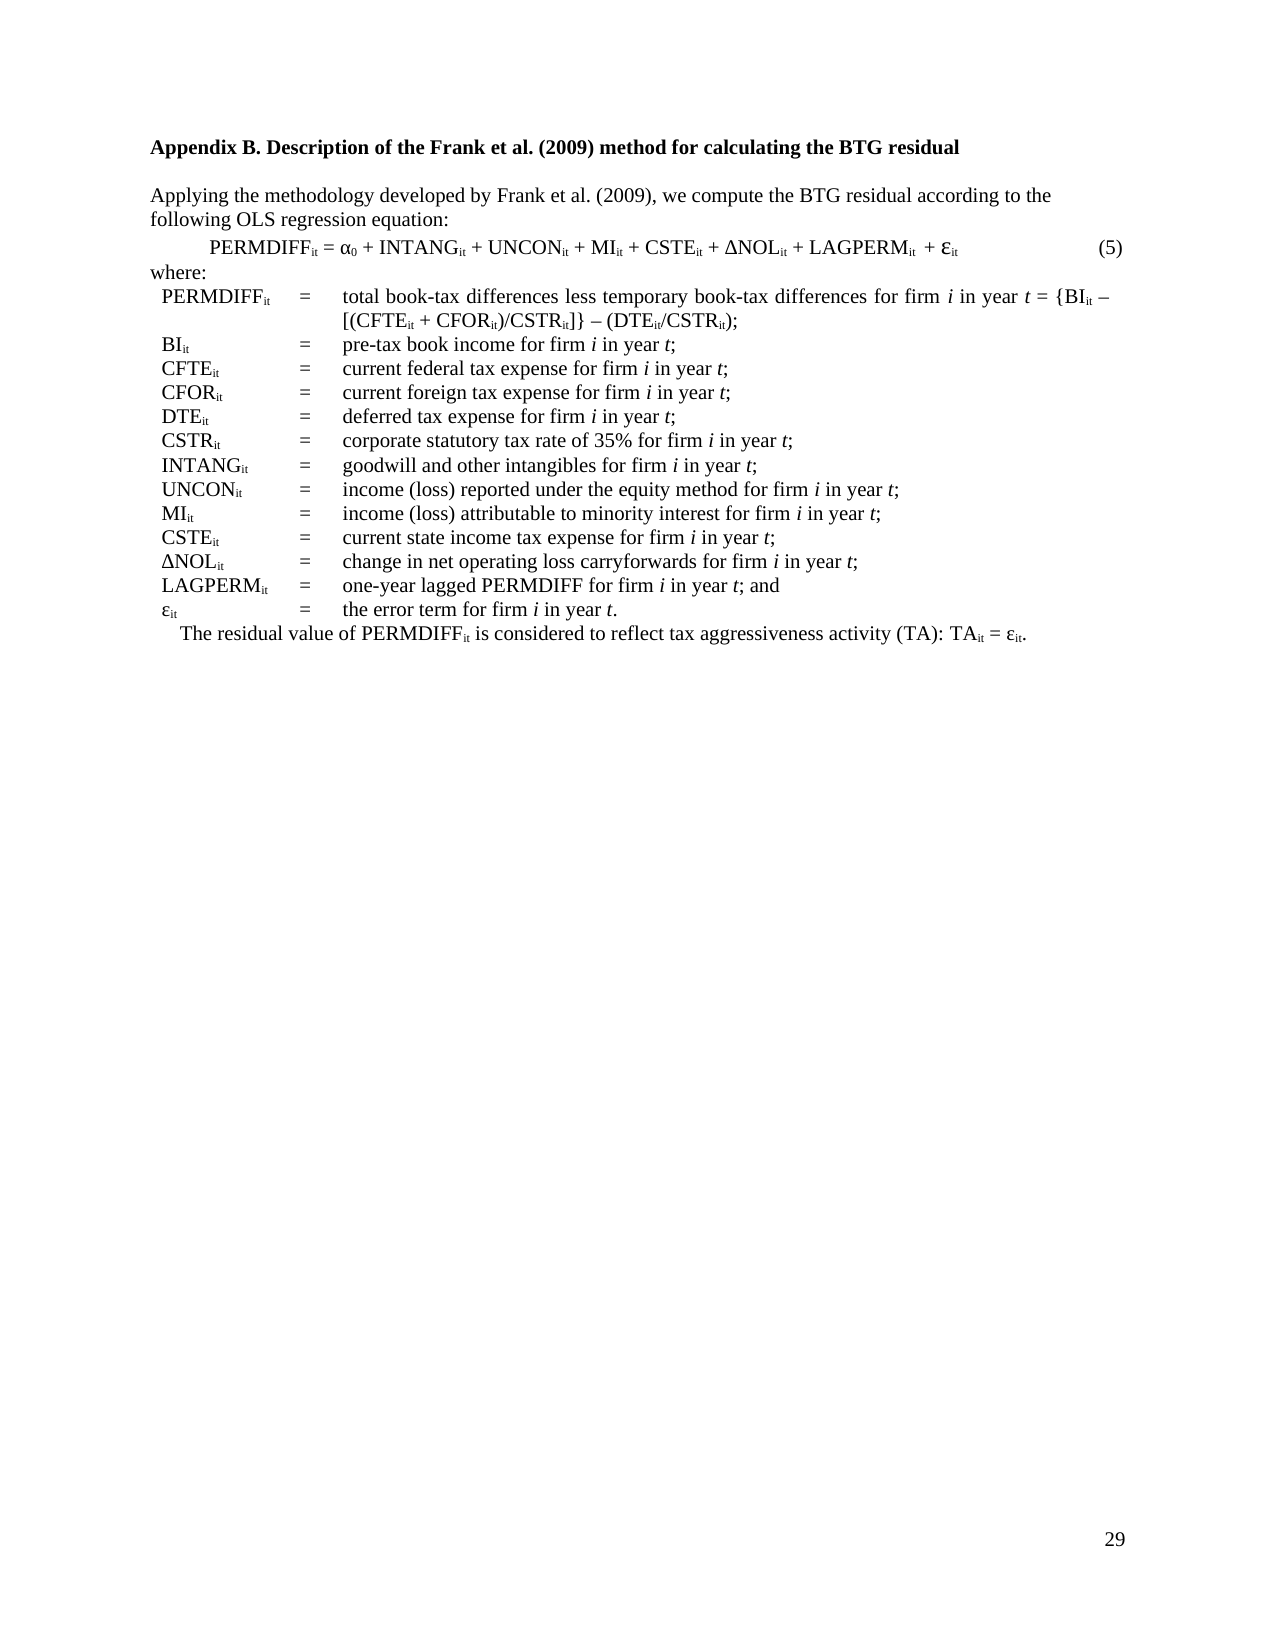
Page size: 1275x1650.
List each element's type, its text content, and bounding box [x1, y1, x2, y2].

table_cell = [288, 501, 331, 525]
text Applying the methodology developed by Frank et al. (2009), we compute the BTG residual according to the following OLS regression equation: [150, 183, 1125, 231]
table_cell CSTEit [150, 525, 288, 549]
table_cell ∆NOLit [150, 549, 288, 573]
text PERMDIFFit = α0 + INTANGit + UNCONit + MIit + CSTEit + ∆NOLit + LAGPERMit + εit (5) [209, 231, 1125, 260]
table_cell DTEit [150, 404, 288, 428]
table_cell CFORit [150, 380, 288, 404]
table_cell = [288, 356, 331, 380]
table_cell INTANGit [150, 453, 288, 477]
table_cell one-year lagged PERMDIFF for firm i in year t; and [331, 573, 1120, 597]
table_cell income (loss) reported under the equity method for firm i in year t; [331, 477, 1120, 501]
table_cell εit [150, 597, 288, 621]
table_cell = [288, 332, 331, 356]
table_cell LAGPERMit [150, 573, 288, 597]
table_cell = [288, 573, 331, 597]
table_cell corporate statutory tax rate of 35% for firm i in year t; [331, 429, 1120, 452]
table_cell CFTEit [150, 356, 288, 380]
text Appendix B. Description of the Frank et al. (2009) method for calculating the BTG residual [150, 135, 1125, 159]
table_cell deferred tax expense for firm i in year t; [331, 404, 1120, 428]
table_cell BIit [150, 332, 288, 356]
table_cell goodwill and other intangibles for firm i in year t; [331, 453, 1120, 477]
table_cell change in net operating loss carryforwards for firm i in year t; [331, 549, 1120, 573]
table_cell = [288, 477, 331, 501]
table_header PERMDIFFit [150, 284, 288, 332]
table_cell = [288, 525, 331, 549]
table_cell UNCONit [150, 477, 288, 501]
table_cell = [288, 549, 331, 573]
text The residual value of PERMDIFFit is considered to reflect tax aggressiveness activity (TA): TAit = εit. [150, 621, 1125, 645]
table_cell income (loss) attributable to minority interest for firm i in year t; [331, 501, 1120, 525]
table_header total book-tax differences less temporary book-tax differences for firm i in year t = {BIit – [(CFTEit + CFORit)/CSTRit]} – (DTEit/CSTRit); [331, 284, 1120, 332]
table_cell current federal tax expense for firm i in year t; [331, 356, 1120, 380]
table_cell MIit [150, 501, 288, 525]
text where: [150, 260, 1125, 284]
table_cell = [288, 597, 331, 621]
table_cell = [288, 453, 331, 477]
table_cell CSTRit [150, 429, 288, 452]
table_cell current foreign tax expense for firm i in year t; [331, 380, 1120, 404]
table_cell = [288, 404, 331, 428]
table_cell pre-tax book income for firm i in year t; [331, 332, 1120, 356]
table_cell the error term for firm i in year t. [331, 597, 1120, 621]
table_cell current state income tax expense for firm i in year t; [331, 525, 1120, 549]
table_header = [288, 284, 331, 332]
table_cell = [288, 429, 331, 452]
table_cell = [288, 380, 331, 404]
